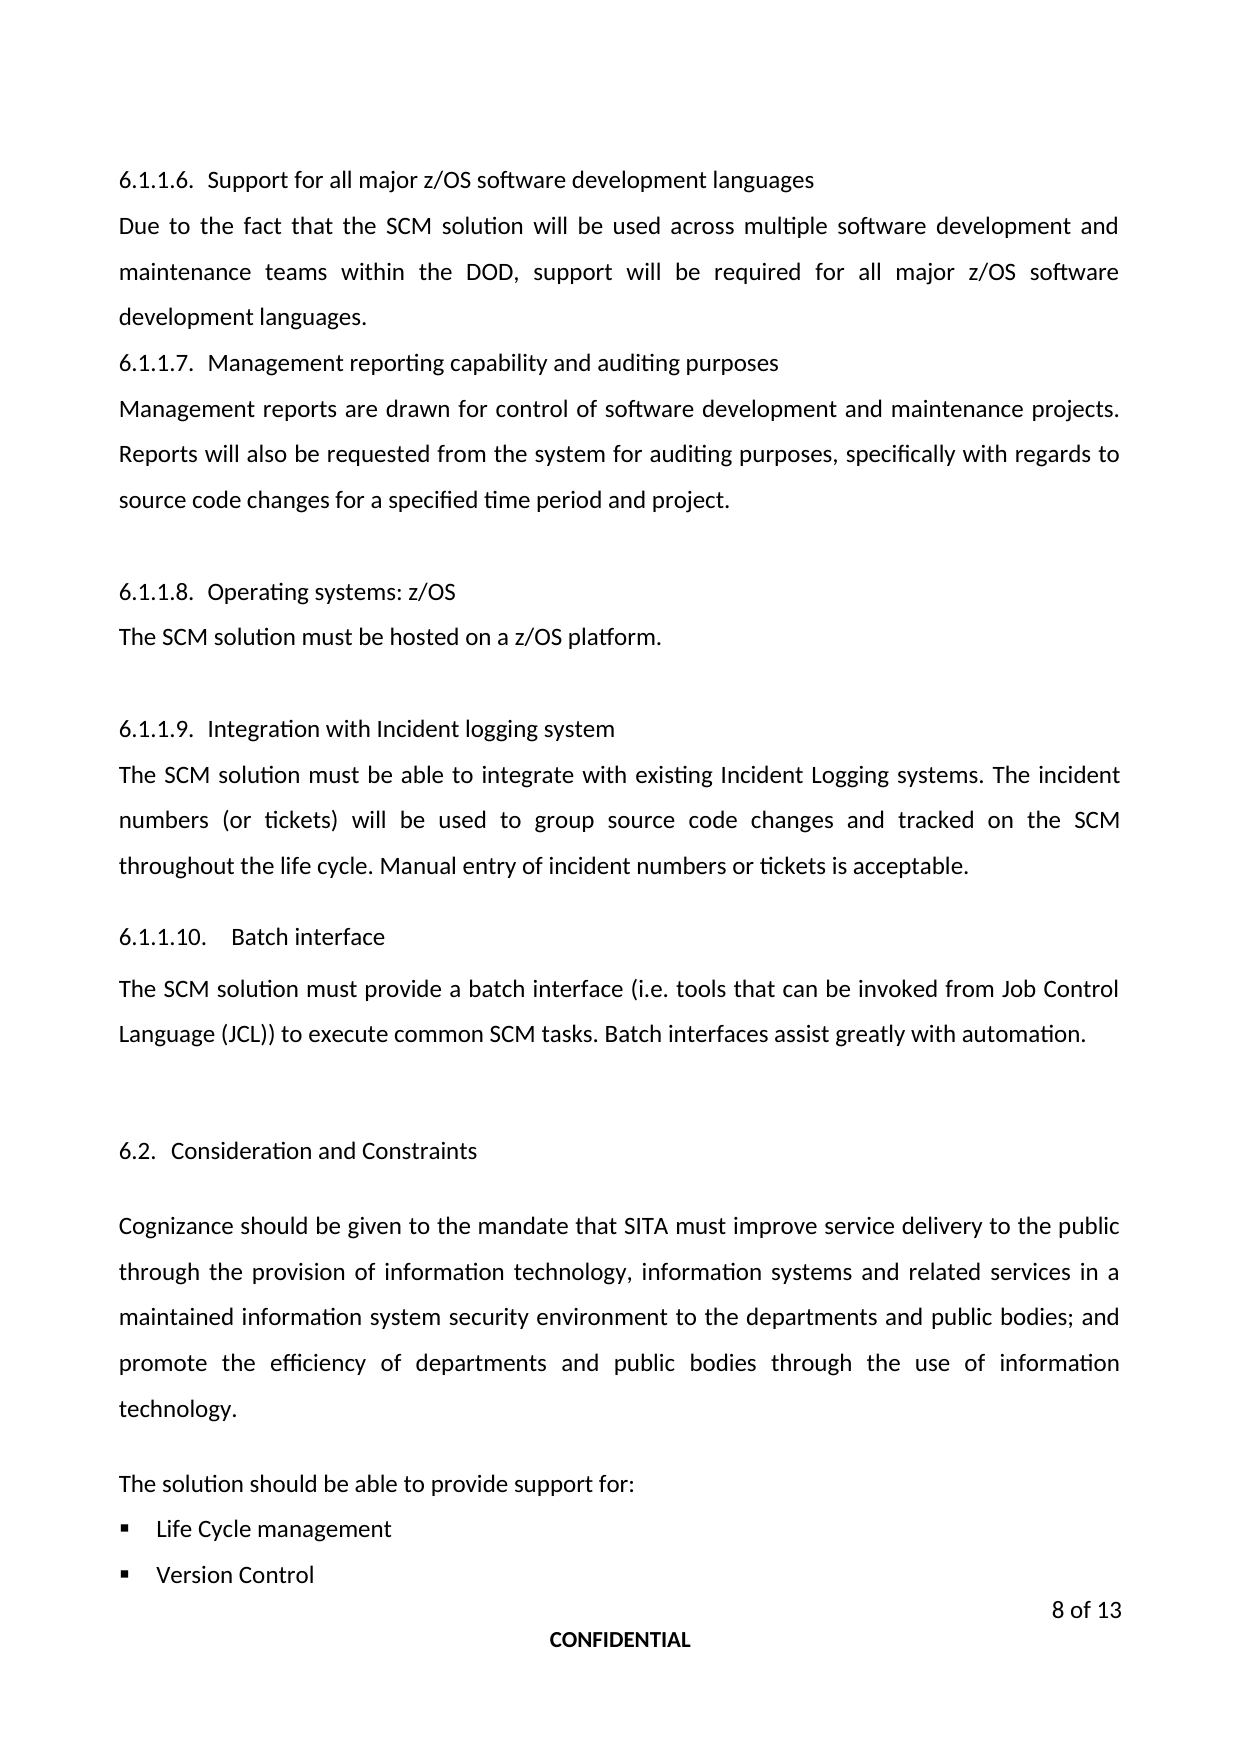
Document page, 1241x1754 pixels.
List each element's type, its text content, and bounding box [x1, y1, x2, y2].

text The SCM solution must provide a batch interface (i.e. tools that can be invoked from Job Control Language (JCL)) to execute common SCM tasks. Batch interfaces assist greatly with automation. [118, 973, 1122, 1049]
subtitle Batch interface [118, 921, 1122, 951]
subtitle Management reporting capability and auditing purposes [118, 347, 1122, 378]
text The solution should be able to provide support for: [118, 1468, 1122, 1498]
list Life Cycle management [118, 1513, 1122, 1544]
subtitle Consideration and Constraints [118, 1135, 1122, 1166]
text Cognizance should be given to the mandate that SITA must improve service delivery to the public through the provision of information technology, information systems and related services in a maintained information system security environment to the departments and public bodies; and promote the efficiency of departments and public bodies through the use of information technology. [118, 1210, 1122, 1423]
list Version Control [118, 1559, 1122, 1590]
text Due to the fact that the SCM solution will be used across multiple software development and maintenance teams within the DOD, support will be required for all major z/OS software development languages. [118, 210, 1122, 332]
text Management reports are drawn for control of software development and maintenance projects. Reports will also be requested from the system for auditing purposes, specifically with regards to source code changes for a specified time period and project. [118, 393, 1122, 515]
subtitle Operating systems: z/OS [118, 576, 1122, 606]
subtitle Integration with Incident logging system [118, 713, 1122, 743]
text The SCM solution must be hosted on a z/OS platform. [118, 622, 1122, 652]
text The SCM solution must be able to integrate with existing Incident Logging systems. The incident numbers (or tickets) will be used to group source code changes and tracked on the SCM throughout the life cycle. Manual entry of incident numbers or tickets is acceptable. [118, 759, 1122, 881]
subtitle Support for all major z/OS software development languages [118, 164, 1122, 195]
